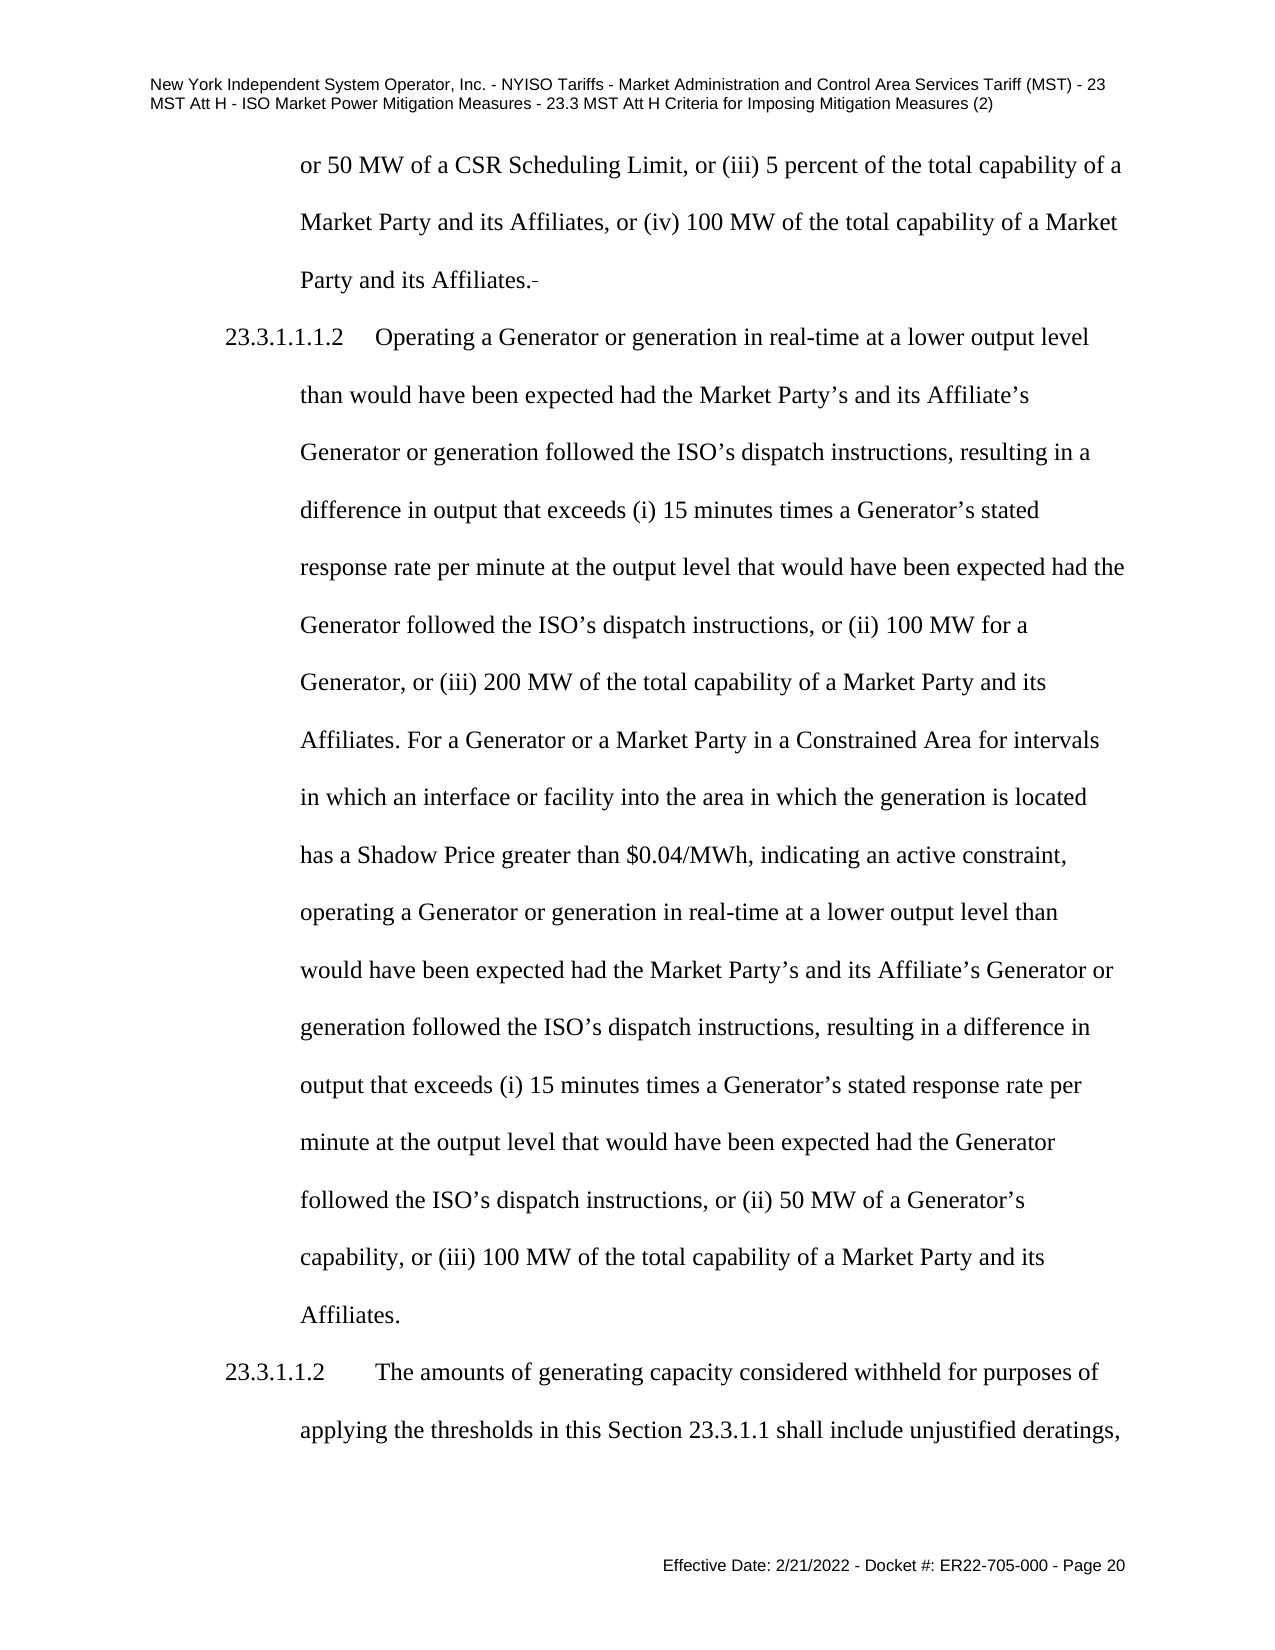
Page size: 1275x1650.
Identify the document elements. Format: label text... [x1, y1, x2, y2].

text 23.3.1.1.1.2 Operating a Generator or generation in real-time at a lower output level than would have been expected had the Market Party’s and its Affiliate’s Generator or generation followed the ISO’s dispatch instructions, resulting in a difference in output that exceeds (i) 15 minutes times a Generator’s stated response rate per minute at the output level that would have been expected had the Generator followed the ISO’s dispatch instructions, or (ii) 100 MW for a Generator, or (iii) 200 MW of the total capability of a Market Party and its Affiliates. For a Generator or a Market Party in a Constrained Area for intervals in which an interface or facility into the area in which the generation is located has a Shadow Price greater than $0.04/MWh, indicating an active constraint, operating a Generator or generation in real-time at a lower output level than would have been expected had the Market Party’s and its Affiliate’s Generator or generation followed the ISO’s dispatch instructions, resulting in a difference in output that exceeds (i) 15 minutes times a Generator’s stated response rate per minute at the output level that would have been expected had the Generator followed the ISO’s dispatch instructions, or (ii) 50 MW of a Generator’s capability, or (iii) 100 MW of the total capability of a Market Party and its Affiliates. [225, 322, 1125, 1329]
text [225, 1357, 1125, 1444]
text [300, 150, 1125, 294]
